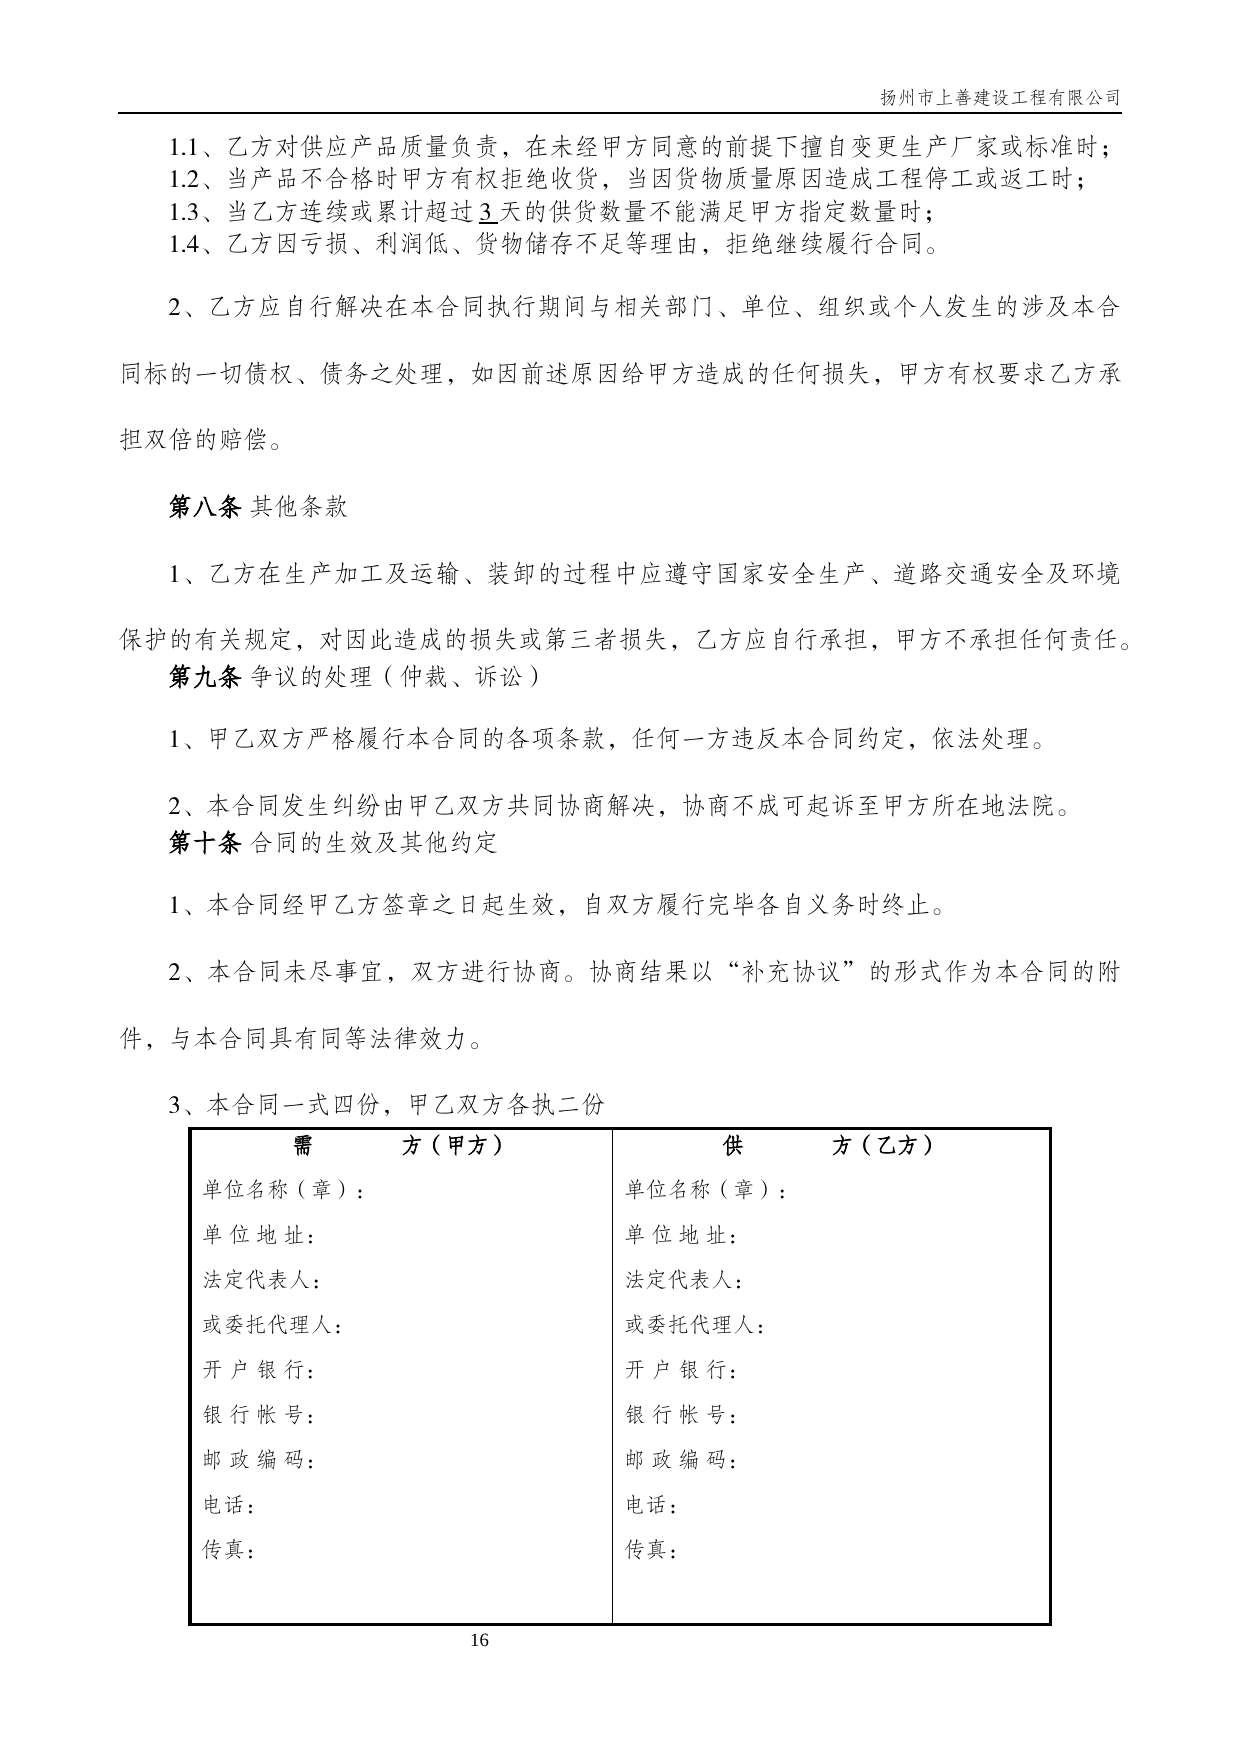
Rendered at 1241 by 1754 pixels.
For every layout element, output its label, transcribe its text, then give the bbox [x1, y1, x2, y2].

text 3、本合同一式四份，甲乙双方各执二份 [118, 1060, 1122, 1127]
text 2、本合同未尽事宜，双方进行协商。协商结果以“补充协议”的形式作为本合同的附件，与本合同具有同等法律效力。 [118, 927, 1122, 1060]
text 1、本合同经甲乙方签章之日起生效，自双方履行完毕各自义务时终止。 [118, 860, 1122, 927]
text 1.1、乙方对供应产品质量负责，在未经甲方同意的前提下擅自变更生产厂家或标准时； [118, 132, 1122, 164]
text 2、本合同发生纠纷由甲乙双方共同协商解决，协商不成可起诉至甲方所在地法院。 [118, 761, 1122, 828]
text 第十条 合同的生效及其他约定 [118, 828, 1122, 860]
text 1.2、当产品不合格时甲方有权拒绝收货，当因货物质量原因造成工程停工或返工时； [118, 164, 1122, 197]
text 1、甲乙双方严格履行本合同的各项条款，任何一方违反本合同约定，依法处理。 [118, 694, 1122, 761]
text 第八条 其他条款 [118, 462, 1122, 529]
table_header 供 方（乙方） 单位名称（章）： 单 位 地 址： 法定代表人： 或委托代理人： 开 户 银 行： 银 行 帐 号： 邮 政 编 码： 电话： 传真： [613, 1130, 1049, 1623]
text 1、乙方在生产加工及运输、装卸的过程中应遵守国家安全生产、道路交通安全及环境保护的有关规定，对因此造成的损失或第三者损失，乙方应自行承担，甲方不承担任何责任。 [118, 529, 1122, 662]
text 1.3、当乙方连续或累计超过3 天的供货数量不能满足甲方指定数量时； [118, 197, 1122, 229]
table_header 需 方（甲方） 单位名称（章）： 单 位 地 址： 法定代表人： 或委托代理人： 开 户 银 行： 银 行 帐 号： 邮 政 编 码： 电话： 传真： [192, 1130, 612, 1623]
text 第九条 争议的处理（仲裁、诉讼） [118, 662, 1122, 694]
text 1.4、乙方因亏损、利润低、货物储存不足等理由，拒绝继续履行合同。 [118, 229, 1122, 262]
text 2、乙方应自行解决在本合同执行期间与相关部门、单位、组织或个人发生的涉及本合同标的一切债权、债务之处理，如因前述原因给甲方造成的任何损失，甲方有权要求乙方承担双倍的赔偿。 [118, 262, 1122, 462]
